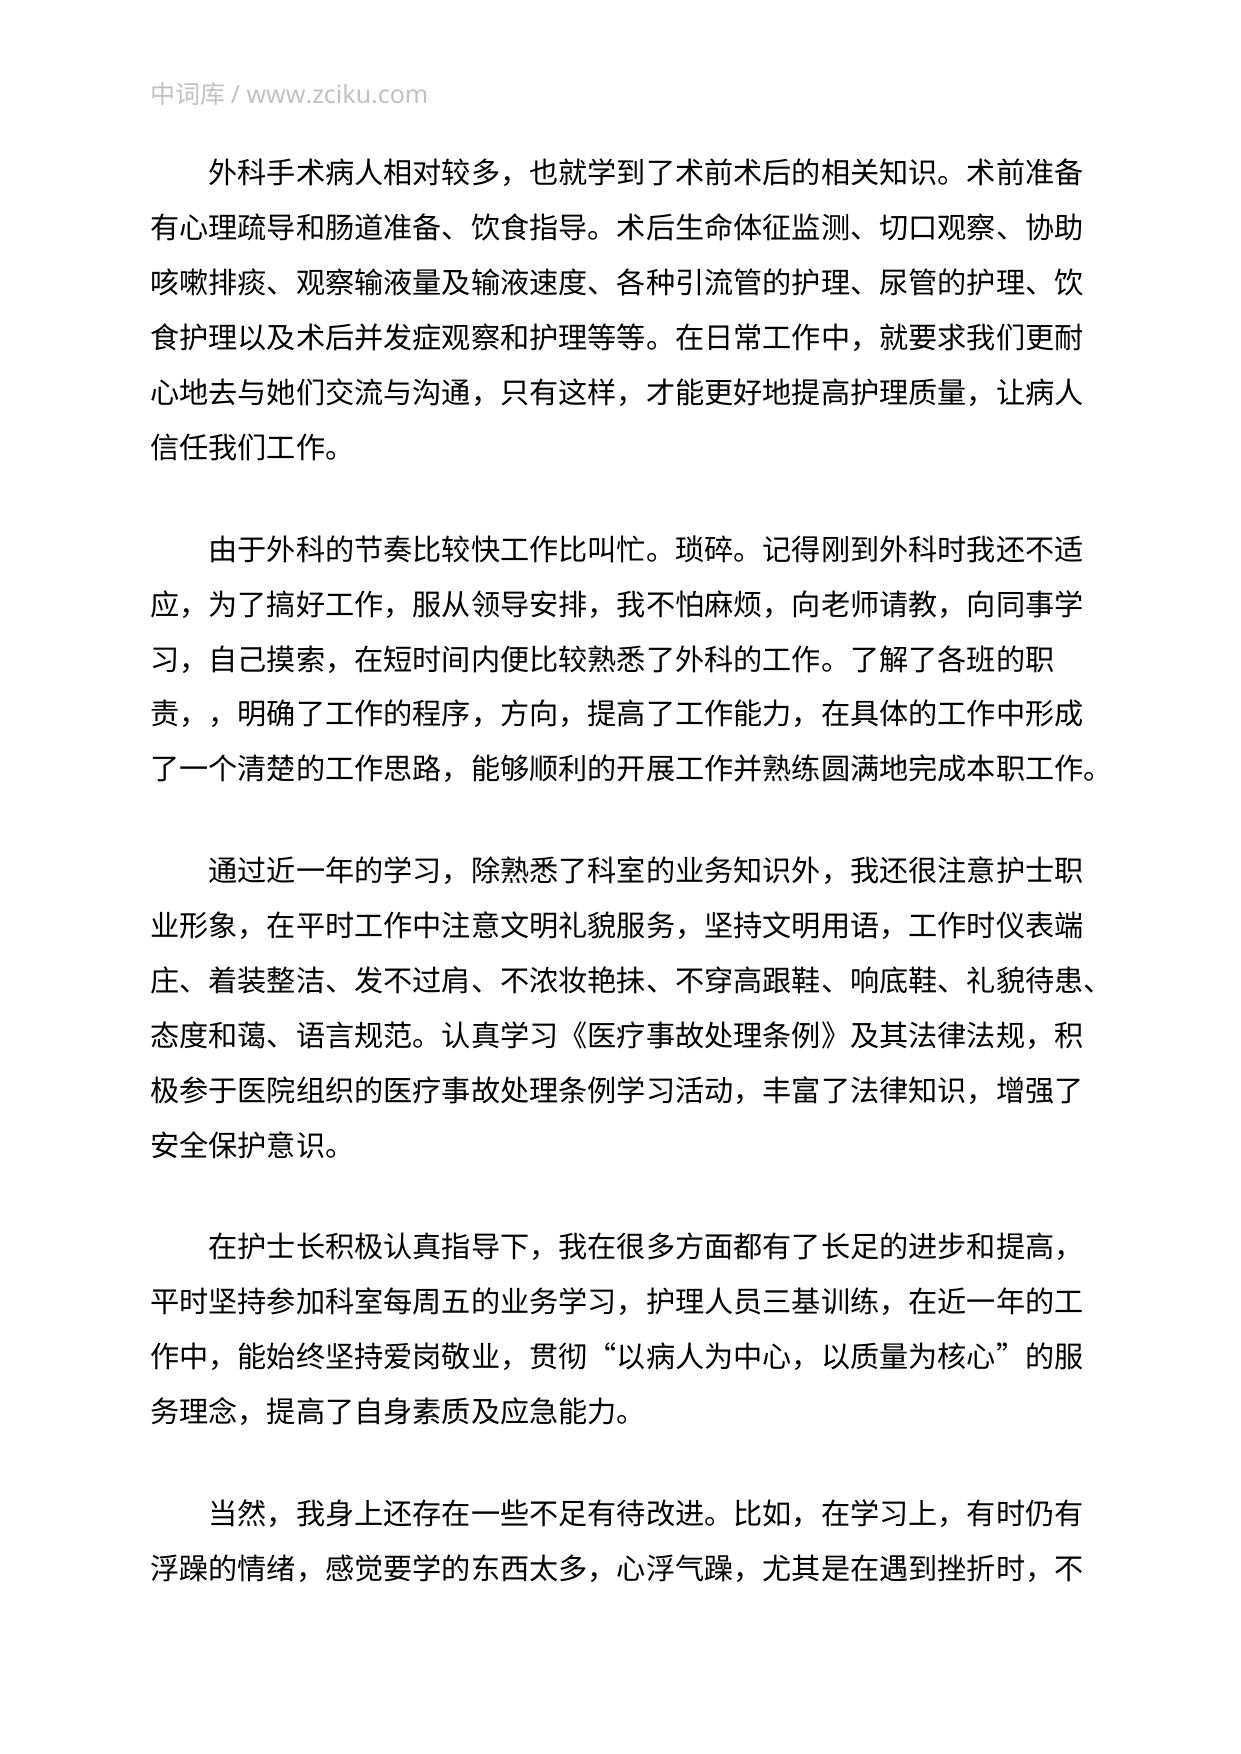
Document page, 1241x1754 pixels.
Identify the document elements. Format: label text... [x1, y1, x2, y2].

text 外科手术病人相对较多，也就学到了术前术后的相关知识。术前准备有心理疏导和肠道准备、饮食指导。术后生命体征监测、切口观察、协助咳嗽排痰、观察输液量及输液速度、各种引流管的护理、尿管的护理、饮食护理以及术后并发症观察和护理等等。在日常工作中，就要求我们更耐心地去与她们交流与沟通，只有这样，才能更好地提高护理质量，让病人信任我们工作。 [150, 150, 1090, 467]
text 在护士长积极认真指导下，我在很多方面都有了长足的进步和提高，平时坚持参加科室每周五的业务学习，护理人员三基训练，在近一年的工作中，能始终坚持爱岗敬业，贯彻“以病人为中心，以质量为核心”的服务理念，提高了自身素质及应急能力。 [150, 1224, 1090, 1431]
text 通过近一年的学习，除熟悉了科室的业务知识外，我还很注意护士职业形象，在平时工作中注意文明礼貌服务，坚持文明用语，工作时仪表端庄、着装整洁、发不过肩、不浓妆艳抺、不穿高跟鞋、响底鞋、礼貌待患、态度和蔼、语言规范。认真学习《医疗事故处理条例》及其法律法规，积极参于医院组织的医疗事故处理条例学习活动，丰富了法律知识，增强了安全保护意识。 [150, 848, 1090, 1164]
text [150, 1490, 1090, 1587]
text 由于外科的节奏比较快工作比叫忙。琐碎。记得刚到外科时我还不适应，为了搞好工作，服从领导安排，我不怕麻烦，向老师请教，向同事学习，自己摸索，在短时间内便比较熟悉了外科的工作。了解了各班的职责，，明确了工作的程序，方向，提高了工作能力，在具体的工作中形成了一个清楚的工作思路，能够顺利的开展工作并熟练圆满地完成本职工作。 [150, 526, 1090, 788]
